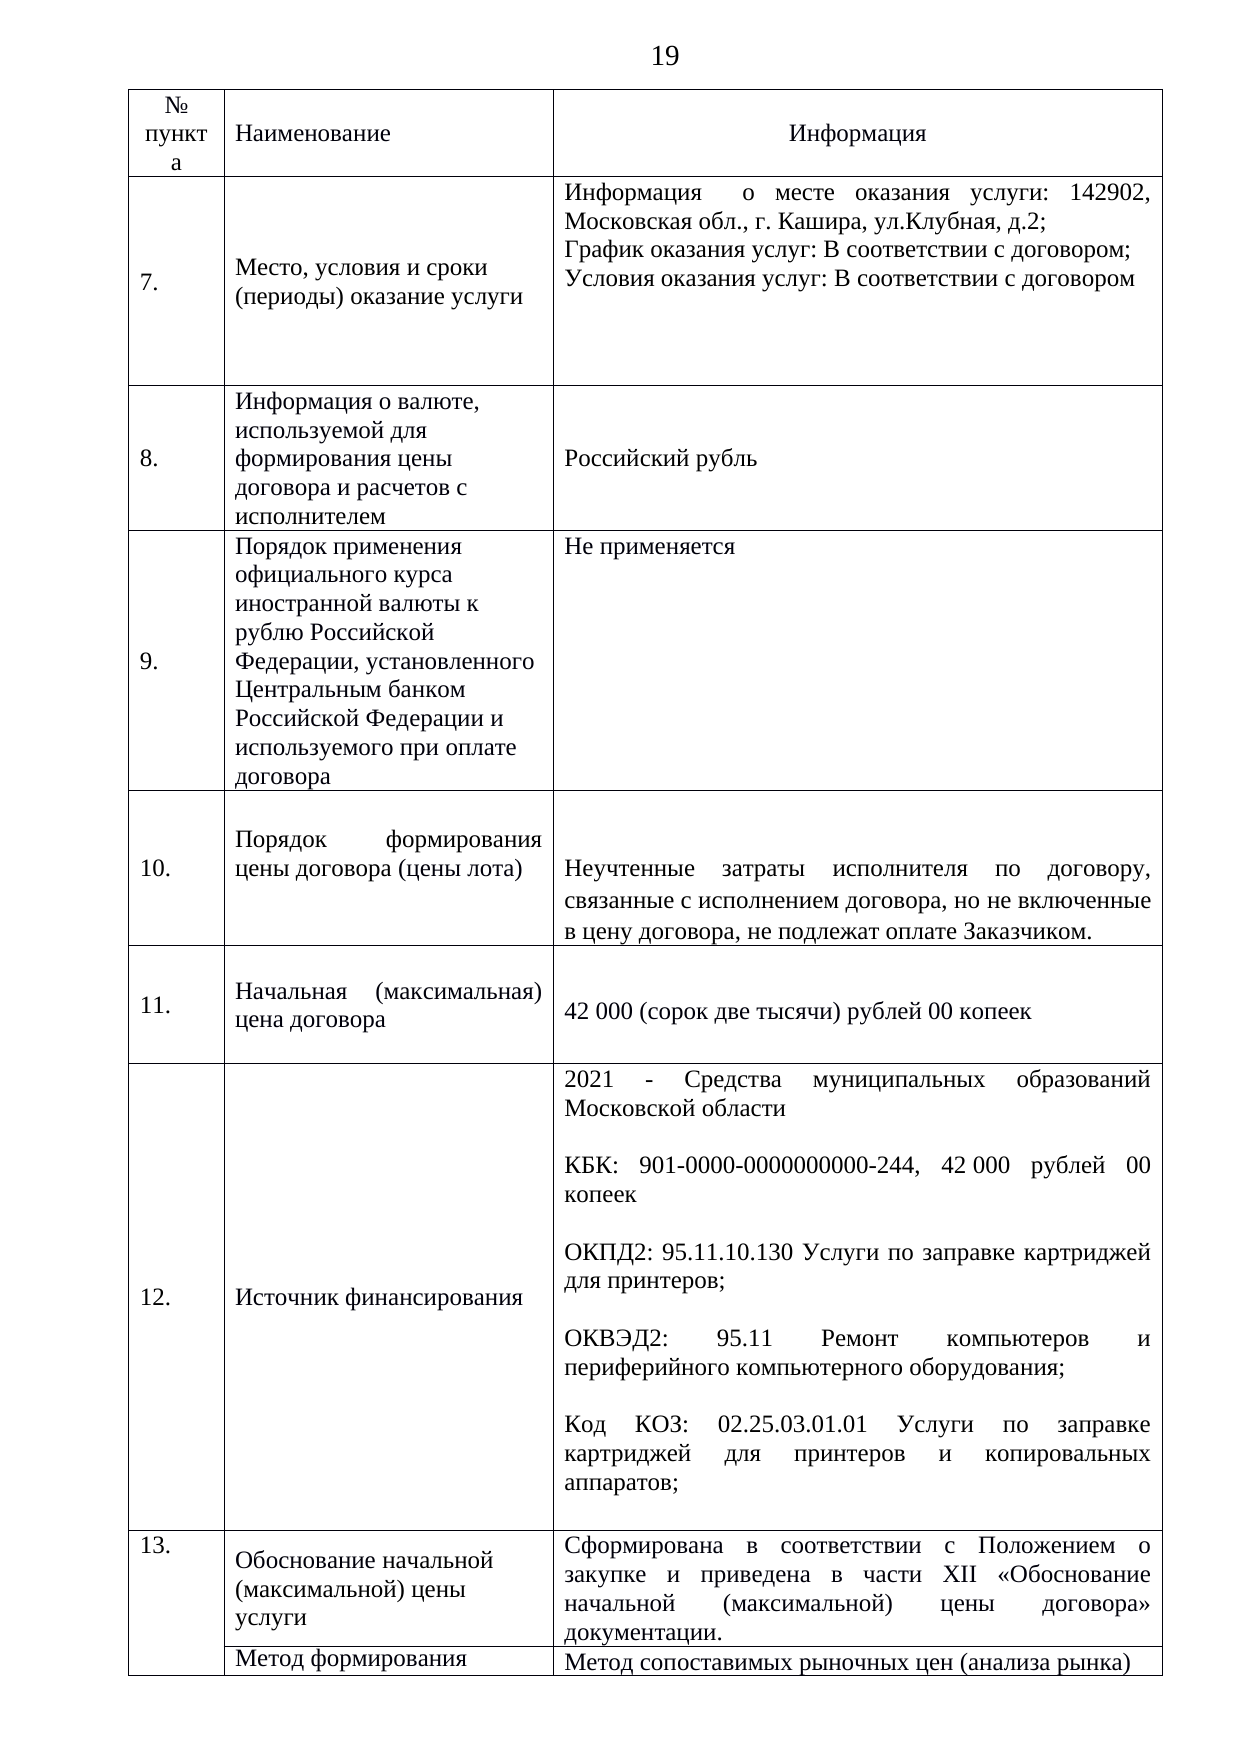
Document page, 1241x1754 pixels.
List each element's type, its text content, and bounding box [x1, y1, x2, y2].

table_cell [129, 386, 224, 530]
table_cell Порядок формирования цены договора (цены лота) [225, 791, 553, 945]
table_cell 2021 - Средства муниципальных образований Московской области КБК: 901-0000-0000000000-244, 42 000 рублей 00 копеек ОКПД2: 95.11.10.130 Услуги по заправке картриджей для принтеров; ОКВЭД2: 95.11 Ремонт компьютеров и периферийного компьютерного оборудования; Код КОЗ: 02.25.03.01.01 Услуги по заправке картриджей для принтеров и копировальных аппаратов; [554, 1064, 1162, 1529]
table_cell [129, 177, 224, 385]
table_cell Источник финансирования [225, 1064, 553, 1529]
table_cell Сформирована в соответствии с Положением о закупке и приведена в части XII «Обоснование начальной (максимальной) цены договора» документации. [554, 1531, 1162, 1646]
table_cell Информация о месте оказания услуги: 142902, Московская обл., г. Кашира, ул.Клубная, д.2; График оказания услуг: В соответствии с договором; Условия оказания услуг: В соответствии с договором [554, 177, 1162, 385]
table_cell Обоснование начальной (максимальной) цены услуги [225, 1531, 553, 1646]
table_cell [129, 946, 224, 1063]
table_cell Российский рубль [554, 386, 1162, 530]
table_cell 42 000 (сорок две тысячи) рублей 00 копеек [554, 946, 1162, 1063]
table_cell [129, 791, 224, 945]
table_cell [225, 1647, 553, 1675]
table_cell Начальная (максимальная) цена договора [225, 946, 553, 1063]
table_header Информация [554, 90, 1162, 176]
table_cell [554, 1647, 1162, 1675]
table_cell Неучтенные затраты исполнителя по договору, связанные с исполнением договора, но не включенные в цену договора, не подлежат оплате Заказчиком. [554, 791, 1162, 945]
table_cell Порядок применения официального курса иностранной валюты к рублю Российской Федерации, установленного Центральным банком Российской Федерации и используемого при оплате договора [225, 531, 553, 789]
table_cell [129, 1064, 224, 1529]
table_header Наименование [225, 90, 553, 176]
table_header № пункта [129, 90, 224, 176]
table_cell [129, 531, 224, 789]
table_cell Информация о валюте, используемой для формирования цены договора и расчетов с исполнителем [225, 386, 553, 530]
table_cell Место, условия и сроки (периоды) оказание услуги [225, 177, 553, 385]
table_cell [129, 1531, 224, 1675]
table_cell Не применяется [554, 531, 1162, 789]
